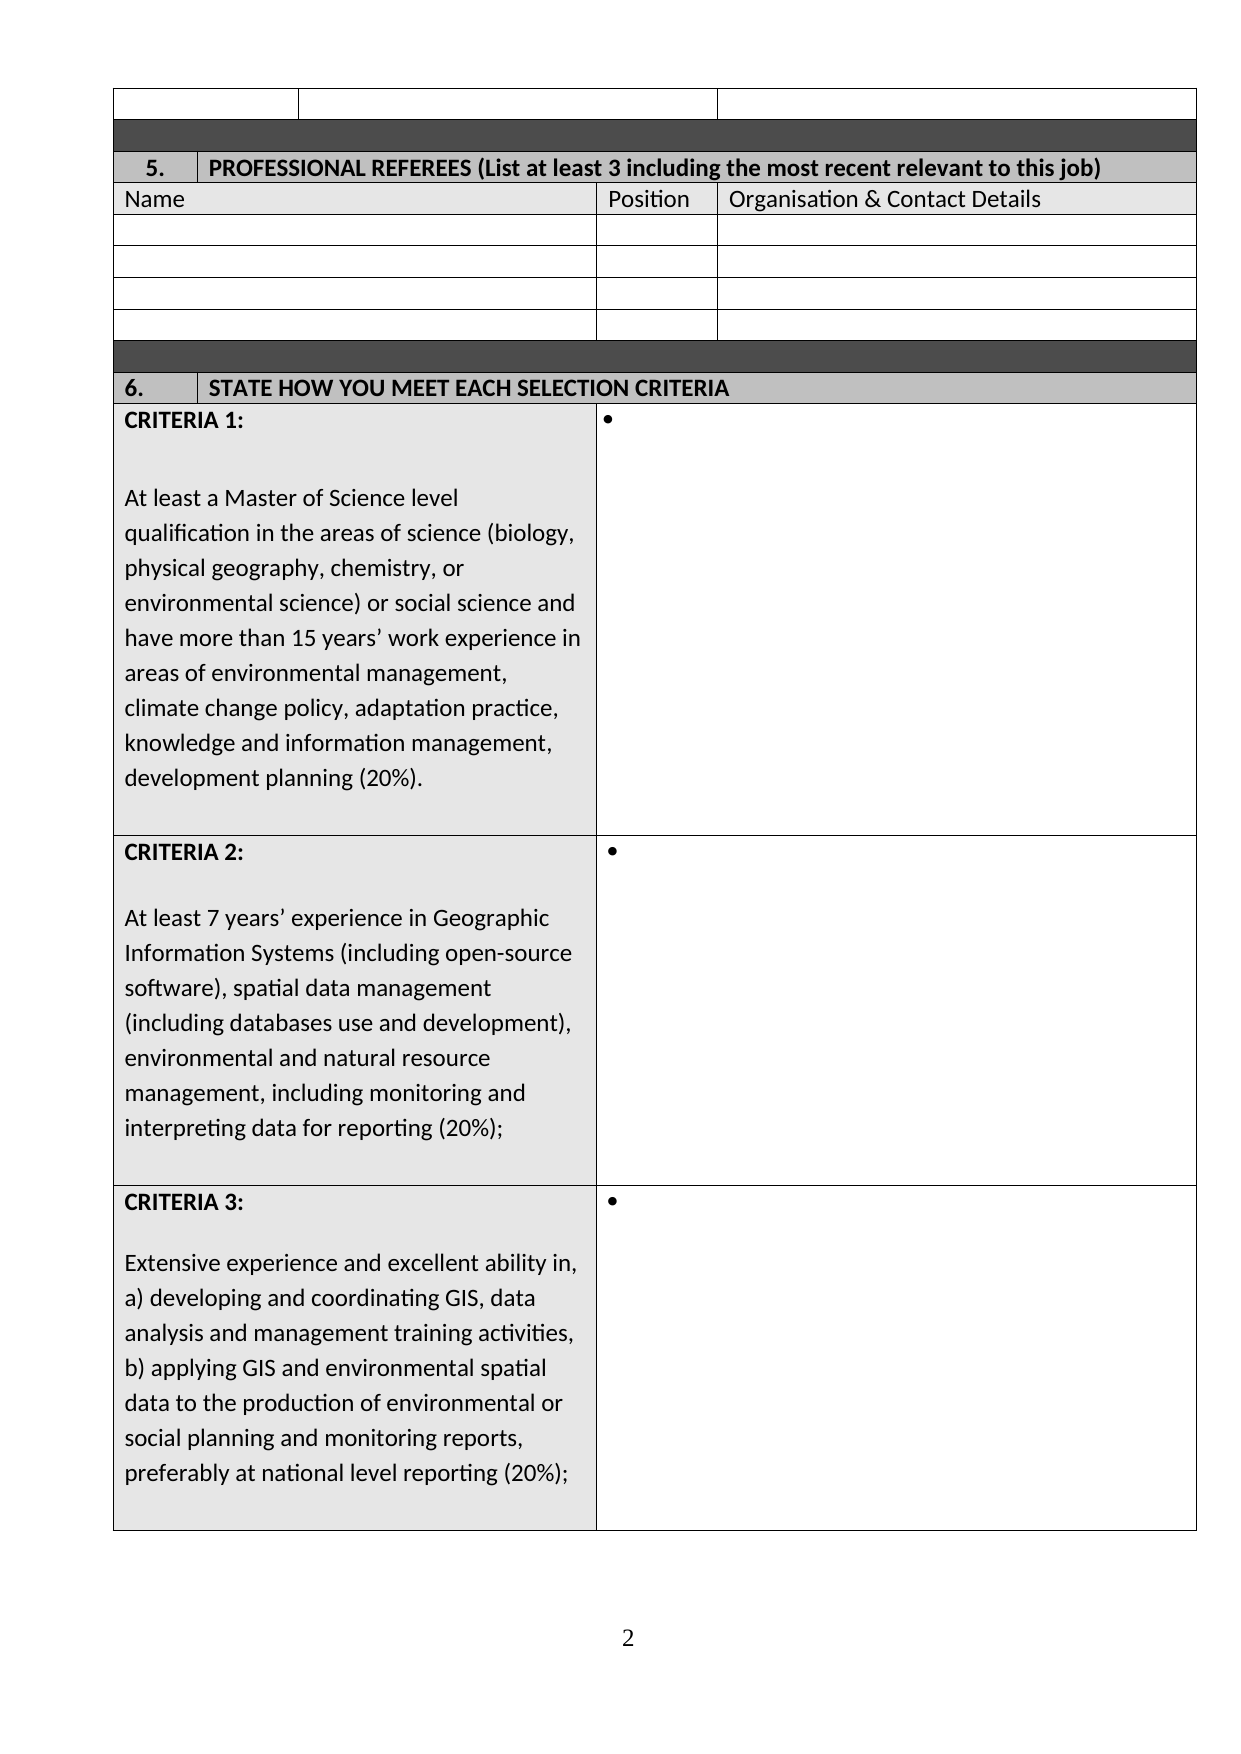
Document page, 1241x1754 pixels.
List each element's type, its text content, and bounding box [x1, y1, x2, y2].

table_cell [114, 278, 596, 308]
table_cell [597, 215, 717, 245]
table_cell [114, 246, 596, 277]
table_cell [597, 278, 717, 308]
table_cell [718, 215, 1196, 245]
table_cell [597, 1186, 1196, 1530]
table_cell [114, 341, 1196, 372]
table_cell [718, 278, 1196, 308]
table_cell Organisation & Contact Details [718, 183, 1196, 214]
table_cell [114, 310, 596, 340]
table_cell [718, 89, 1196, 119]
table_cell CRITERIA 2: At least 7 years’ experience in Geographic Information Systems (including open-source software), spatial data management (including databases use and development), environmental and natural resource management, including monitoring and interpreting data for reporting (20%); [114, 836, 596, 1185]
table_cell [114, 120, 1196, 151]
table_cell 5. [114, 152, 197, 182]
table_cell Position [597, 183, 717, 214]
table_cell 6. [114, 373, 197, 403]
table_cell [299, 89, 717, 119]
table_cell [597, 310, 717, 340]
table_cell [597, 836, 1196, 1185]
table_cell [114, 215, 596, 245]
table_cell STATE HOW YOU MEET EACH SELECTION CRITERIA [198, 373, 1196, 403]
table_cell [597, 404, 1196, 835]
table_cell CRITERIA 1: At least a Master of Science level qualification in the areas of science (biology, physical geography, chemistry, or environmental science) or social science and have more than 15 years’ work experience in areas of environmental management, climate change policy, adaptation practice, knowledge and information management, development planning (20%). [114, 404, 596, 835]
table_cell PROFESSIONAL REFEREES (List at least 3 including the most recent relevant to this job) [198, 152, 1196, 182]
table_cell [597, 246, 717, 277]
table_cell CRITERIA 3: Extensive experience and excellent ability in, a) developing and coordinating GIS, data analysis and management training activities, b) applying GIS and environmental spatial data to the production of environmental or social planning and monitoring reports, preferably at national level reporting (20%); [114, 1186, 596, 1530]
table_cell Name [114, 183, 596, 214]
table_cell [718, 246, 1196, 277]
table_cell [718, 310, 1196, 340]
table_cell [114, 89, 298, 119]
